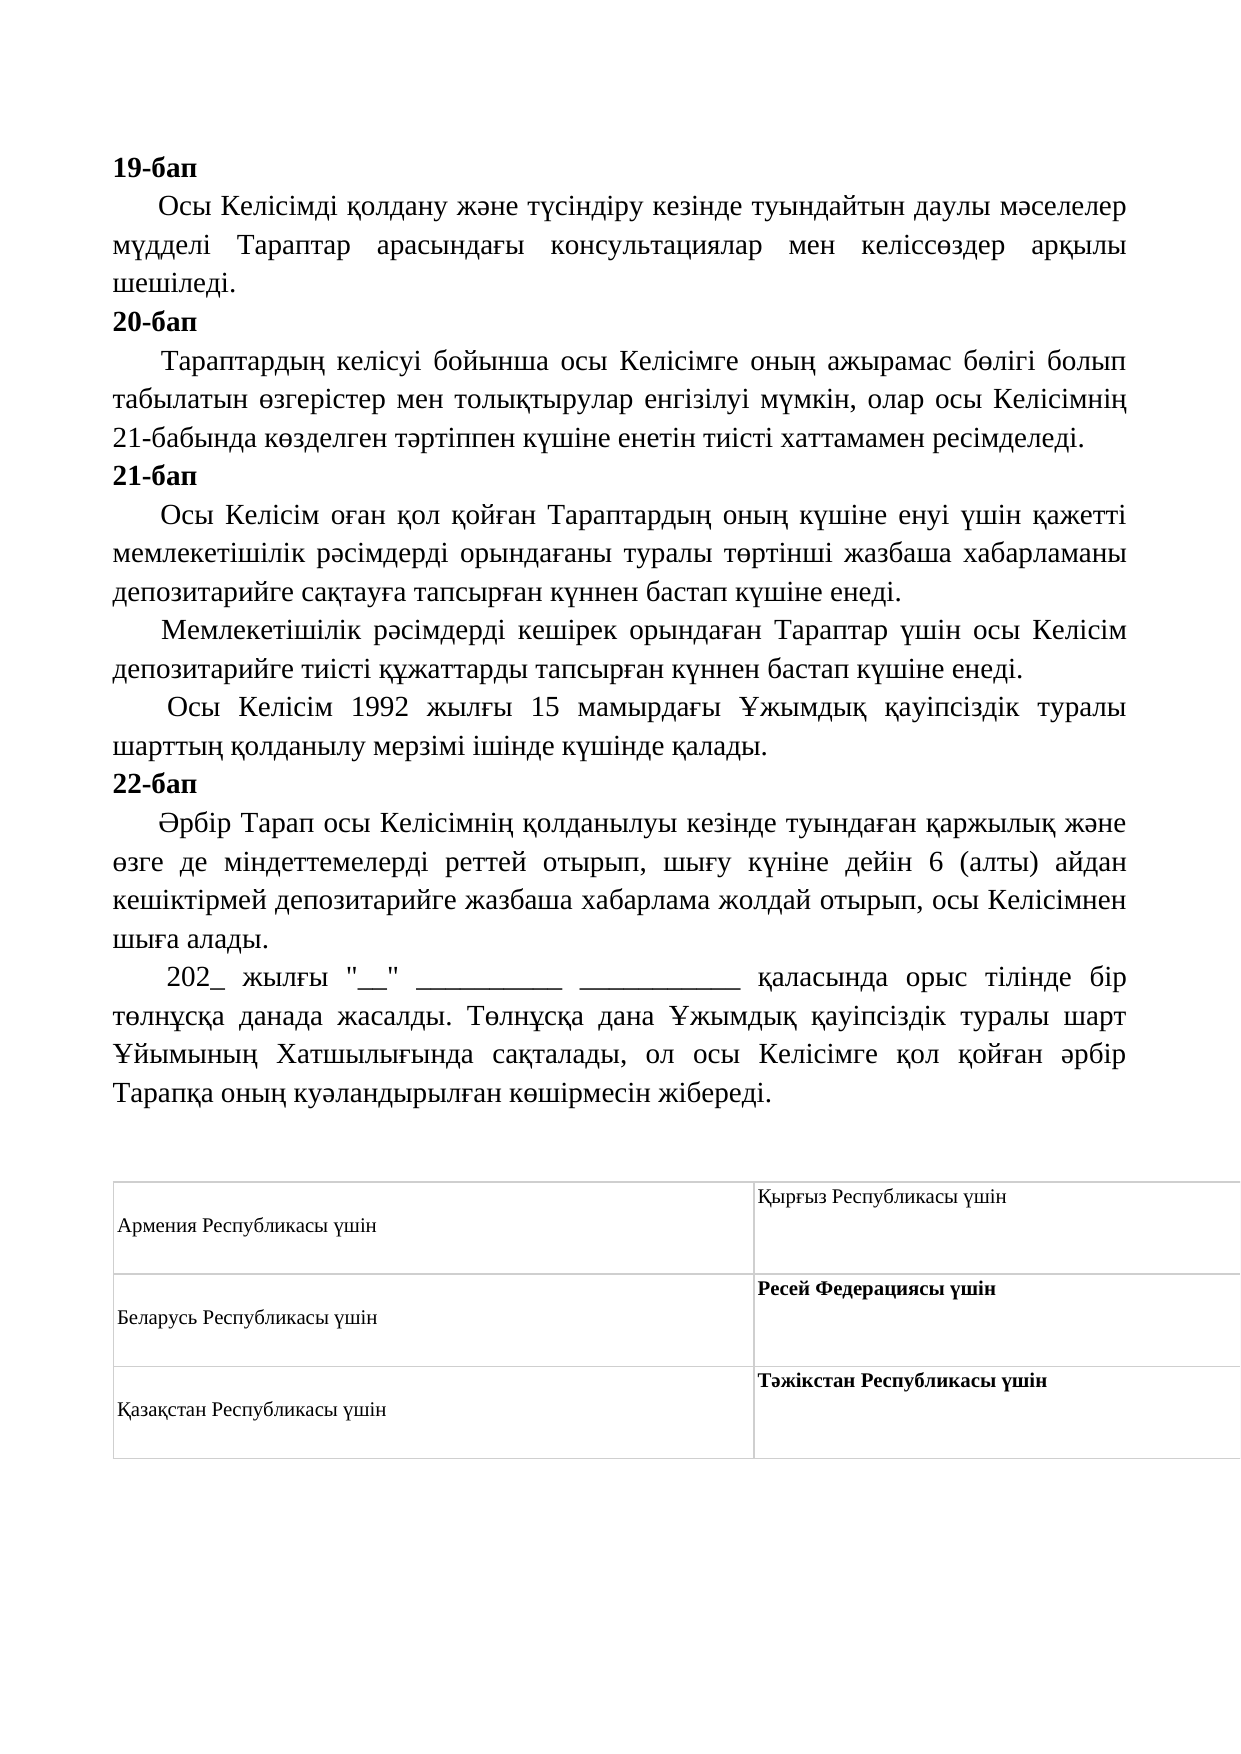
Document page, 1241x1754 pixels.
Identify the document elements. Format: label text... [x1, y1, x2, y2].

text 20-бап [112, 304, 1128, 338]
text Осы Келісім 1992 жылғы 15 мамырдағы Ұжымдық қауіпсіздік туралы шарттың қолданылу мерзімі ішінде күшінде қалады. [112, 689, 1128, 762]
table_header Армения Республикасы үшін [114, 1183, 753, 1273]
table_cell Беларусь Республикасы үшін [114, 1275, 753, 1366]
text 21-бап [112, 458, 1128, 492]
text 19-бап [112, 150, 1128, 183]
table_cell Ресей Федерациясы үшін [755, 1275, 1240, 1366]
text Осы Келісімді қолдану және түсіндіру кезінде туындайтын даулы мәселелер мүдделі Тараптар арасындағы консультациялар мен келіссөздер арқылы шешіледі. [112, 188, 1128, 299]
text Осы Келісім оған қол қойған Тараптардың оның күшіне енуі үшін қажетті мемлекетішілік рәсімдерді орындағаны туралы төртінші жазбаша хабарламаны депозитарийге сақтауға тапсырған күннен бастап күшіне енеді. [112, 497, 1128, 607]
text Мемлекетішілік рәсімдерді кешірек орындаған Тараптар үшін осы Келісім депозитарийге тиісті құжаттарды тапсырған күннен бастап күшіне енеді. [112, 612, 1128, 684]
text 22-бап [112, 767, 1128, 800]
table_cell Тәжікстан Республикасы үшін [755, 1367, 1240, 1458]
table_header Қырғыз Республикасы үшін [755, 1183, 1240, 1273]
text Әрбір Тарап осы Келісімнің қолданылуы кезінде туындаған қаржылық және өзге де міндеттемелерді реттей отырып, шығу күніне дейін 6 (алты) айдан кешіктірмей депозитарийге жазбаша хабарлама жолдай отырып, осы Келісімнен шыға алады. [112, 805, 1128, 954]
table_cell Қазақстан Республикасы үшін [114, 1367, 753, 1458]
text 202_ жылғы "__" __________ ___________ қаласында орыс тілінде бір төлнұсқа данада жасалды. Төлнұсқа дана Ұжымдық қауіпсіздік туралы шарт Ұйымының Хатшылығында сақталады, ол осы Келісімге қол қойған әрбір Тарапқа оның куәландырылған көшірмесін жібереді. [112, 959, 1128, 1108]
text Тараптардың келісуі бойынша осы Келісімге оның ажырамас бөлігі болып табылатын өзгерістер мен толықтырулар енгізілуі мүмкін, олар осы Келісімнің 21-бабында көзделген тәртіппен күшіне енетін тиісті хаттамамен ресімделеді. [112, 343, 1128, 453]
